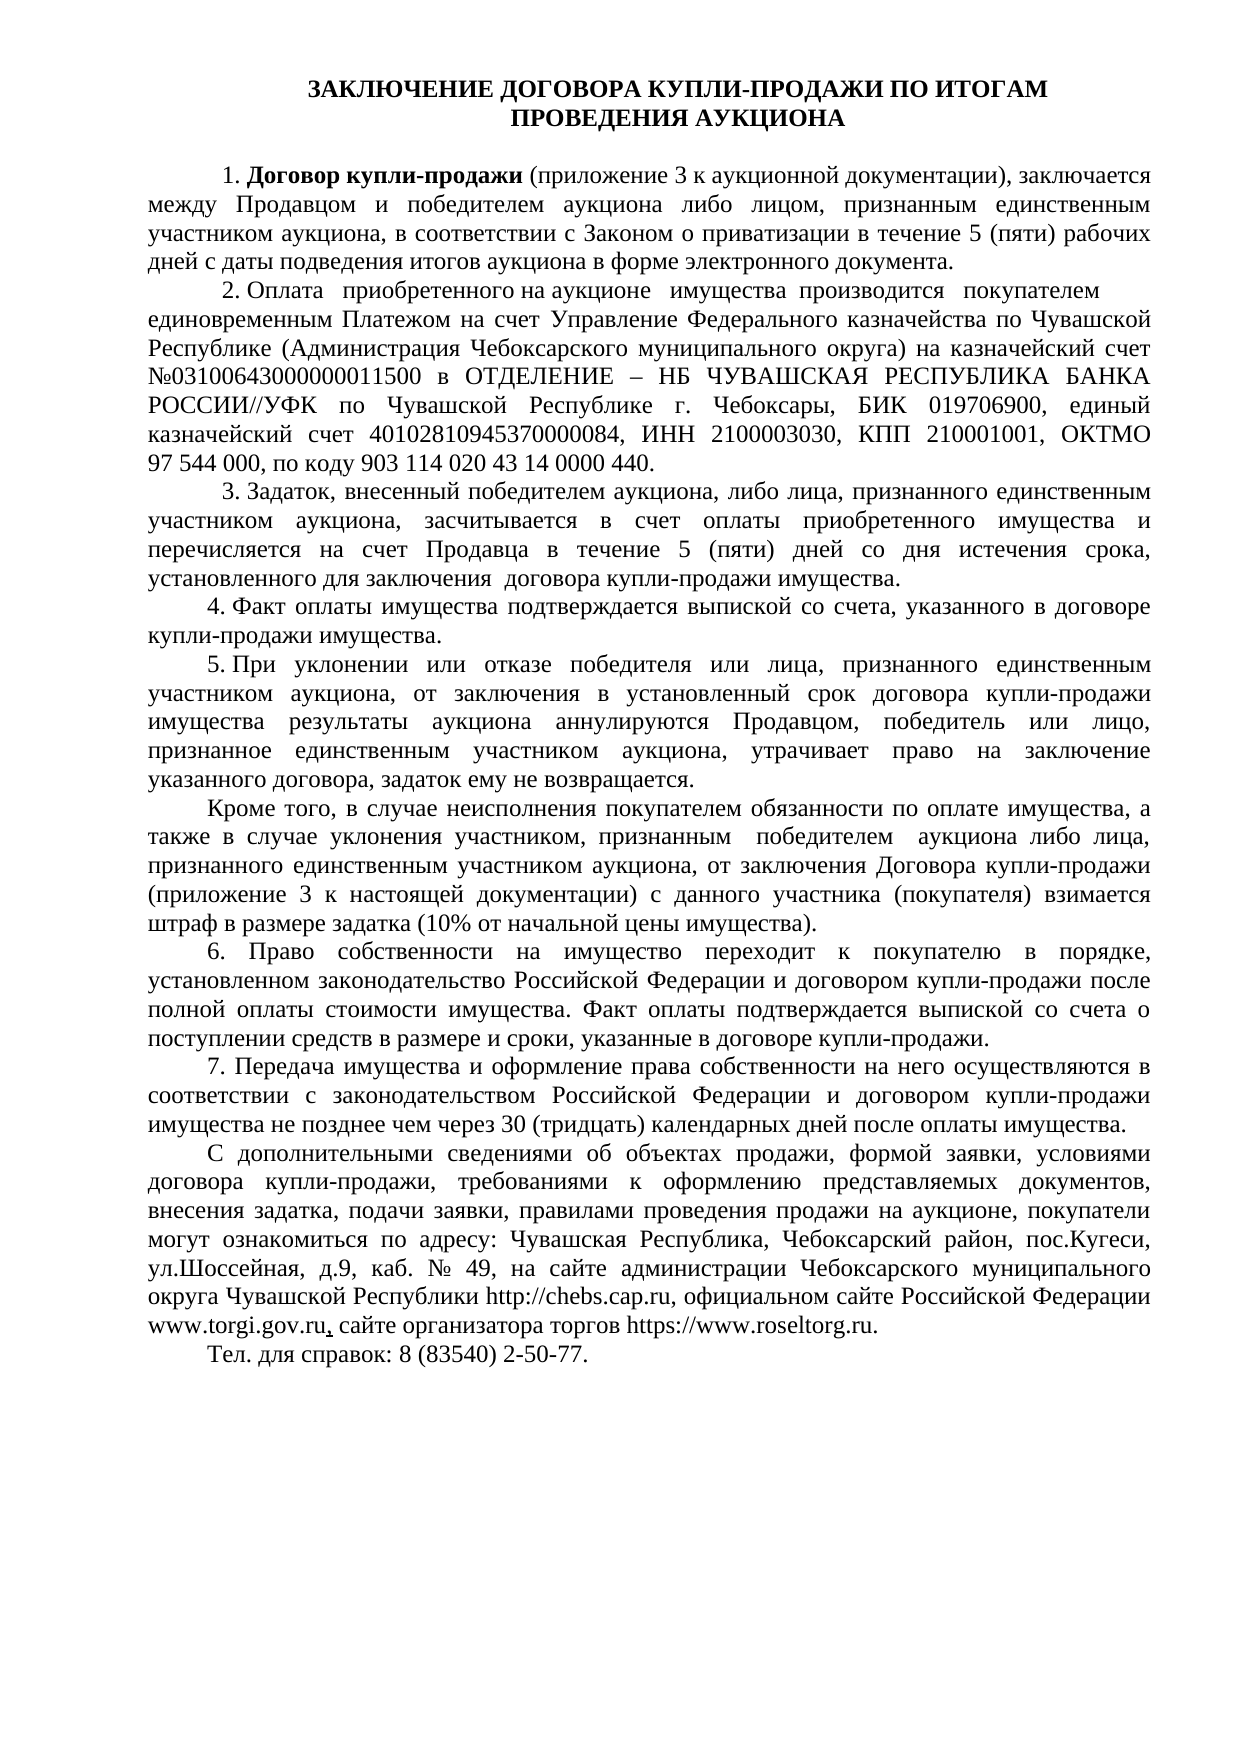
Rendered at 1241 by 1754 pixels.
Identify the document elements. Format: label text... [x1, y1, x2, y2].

text 4. Факт оплаты имущества подтверждается выпиской со счета, указанного в договоре купли-продажи имущества. [148, 591, 1152, 649]
text Тел. для справок: 8 (83540) 2-50-77. [148, 1339, 1152, 1368]
text Заключение договора купли-продажи по итогам [148, 74, 1152, 103]
text С дополнительными сведениями об объектах продажи, формой заявки, условиями договора купли-продажи, требованиями к оформлению представляемых документов, внесения задатка, подачи заявки, правилами проведения продажи на аукционе, покупатели могут ознакомиться по адресу: Чувашская Республика, Чебоксарский район, пос.Кугеси, ул.Шоссейная, д.9, каб. № 49, на сайте администрации Чебоксарского муниципального округа Чувашской Республики http://chebs.cap.ru, официальном сайте Российской Федерации www.torgi.gov.ru, сайте организатора торгов https://www.roseltorg.ru. [148, 1138, 1152, 1339]
text 5. При уклонении или отказе победителя или лица, признанного единственным участником аукциона, от заключения в установленный срок договора купли-продажи имущества результаты аукциона аннулируются Продавцом, победитель или лицо, признанное единственным участником аукциона, утрачивает право на заключение указанного договора, задаток ему не возвращается. [148, 649, 1152, 793]
text проведения аукциона [148, 103, 1152, 131]
text 7. Передача имущества и оформление права собственности на него осуществляются в соответствии с законодательством Российской Федерации и договором купли-продажи имущества не позднее чем через 30 (тридцать) календарных дней после оплаты имущества. [148, 1051, 1152, 1138]
text 1. Договор купли-продажи (приложение 3 к аукционной документации), заключается между Продавцом и победителем аукциона либо лицом, признанным единственным участником аукциона, в соответствии с Законом о приватизации в течение 5 (пяти) рабочих дней с даты подведения итогов аукциона в форме электронного документа. [148, 160, 1152, 275]
list 3. Задаток, внесенный победителем аукциона, либо лица, признанного единственным участником аукциона, засчитывается в счет оплаты приобретенного имущества и перечисляется на счет Продавца в течение 5 (пяти) дней со дня истечения срока, установленного для заключения договора купли-продажи имущества. [148, 476, 1152, 591]
text Кроме того, в случае неисполнения покупателем обязанности по оплате имущества, а также в случае уклонения участником, признанным победителем аукциона либо лица, признанного единственным участником аукциона, от заключения Договора купли-продажи (приложение 3 к настоящей документации) с данного участника (покупателя) взимается штраф в размере задатка (10% от начальной цены имущества). [148, 793, 1152, 936]
text единовременным Платежом на счет Управление Федерального казначейства по Чувашской Республике (Администрация Чебоксарского муниципального округа) на казначейский счет №03100643000000011500 в ОТДЕЛЕНИЕ – НБ ЧУВАШСКАЯ РЕСПУБЛИКА БАНКА РОССИИ//УФК по Чувашской Республике г. Чебоксары, БИК 019706900, единый казначейский счет 40102810945370000084, ИНН 2100003030, КПП 210001001, ОКТМО 97 544 000, по коду 903 114 020 43 14 0000 440. [148, 304, 1152, 476]
text 6. Право собственности на имущество переходит к покупателю в порядке, установленном законодательство Российской Федерации и договором купли-продажи после полной оплаты стоимости имущества. Факт оплаты подтверждается выпиской со счета о поступлении средств в размере и сроки, указанные в договоре купли-продажи. [148, 936, 1152, 1051]
text 2. Оплата приобретенного на аукционе имущества производится покупателем [148, 275, 1152, 304]
